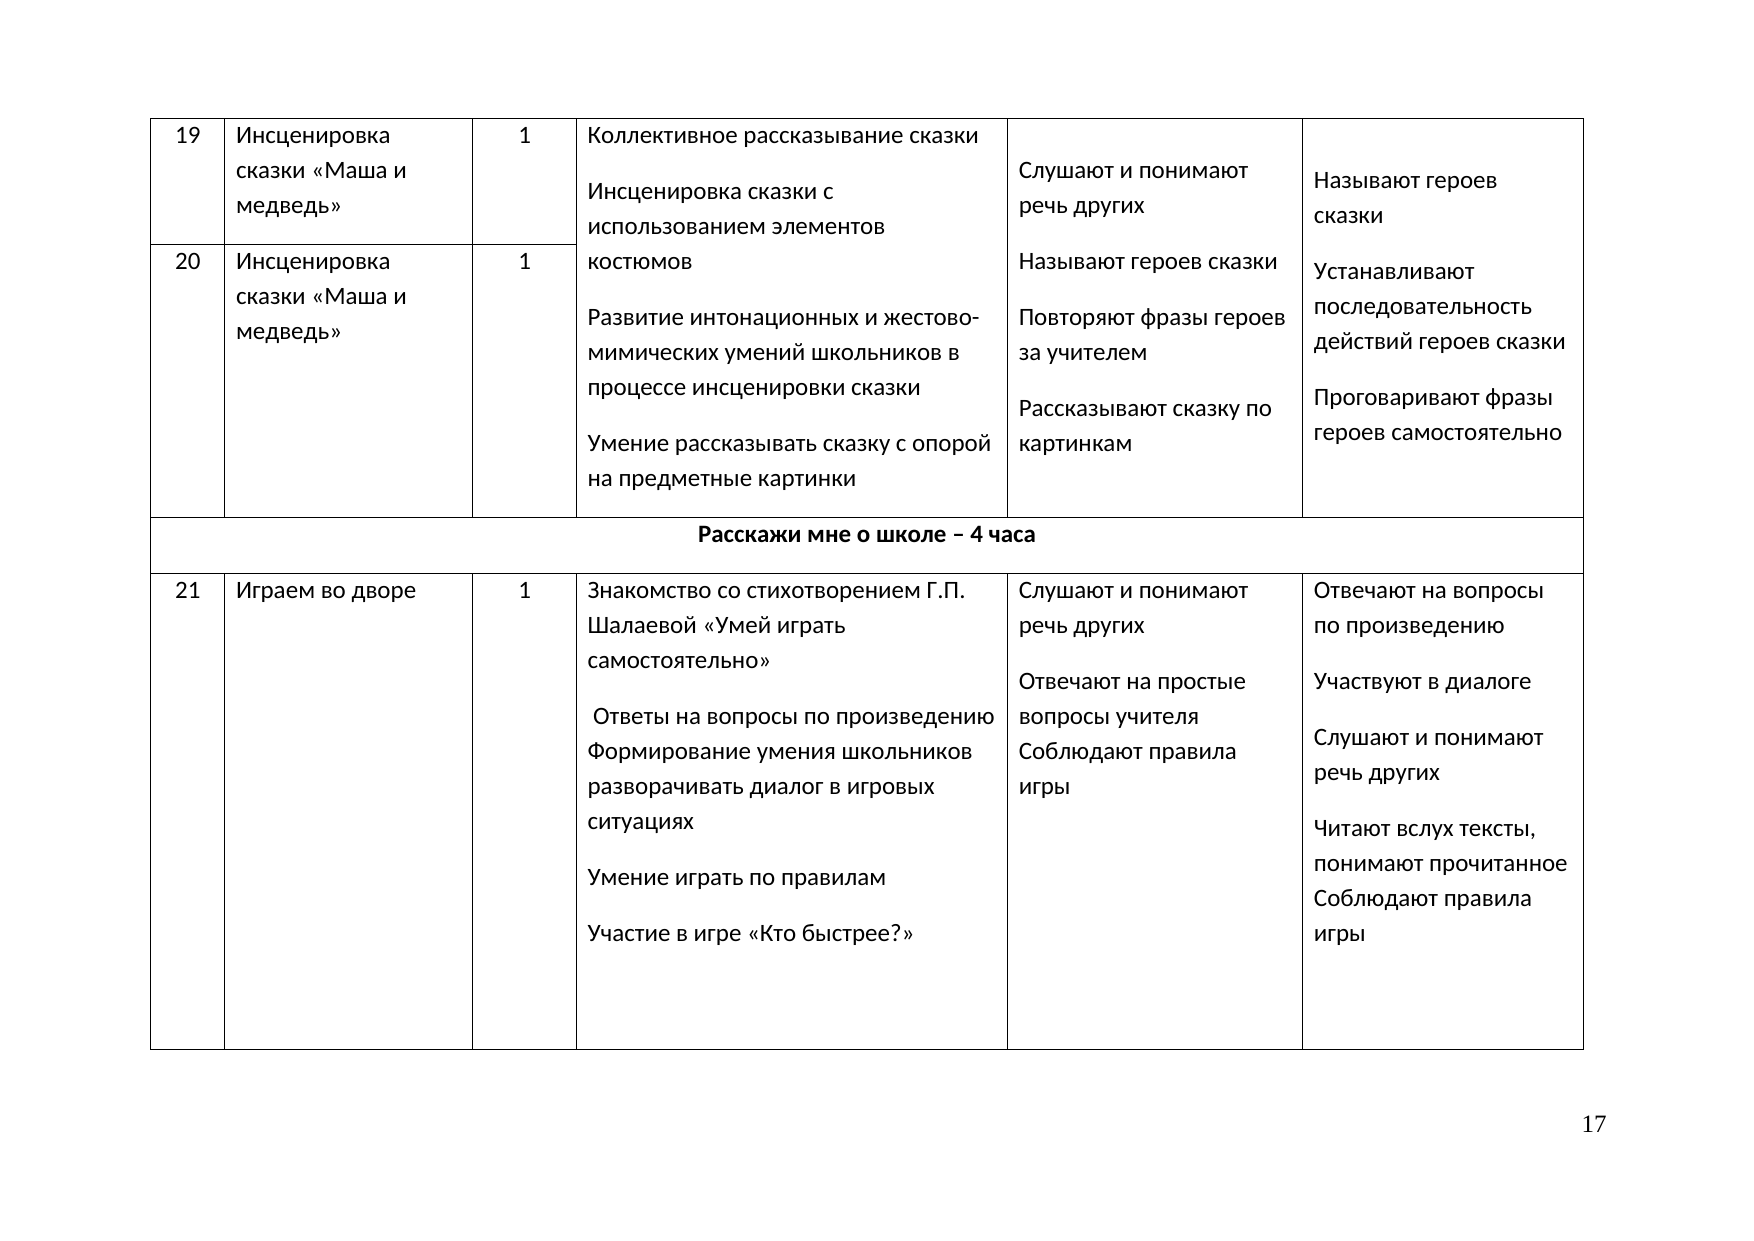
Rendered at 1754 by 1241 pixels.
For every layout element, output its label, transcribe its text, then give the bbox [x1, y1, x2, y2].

table_header Коллективное рассказывание сказки Инсценировка сказки с использованием элементов костюмов Развитие интонационных и жестово-мимических умений школьников в процессе инсценировки сказки Умение рассказывать сказку с опорой на предметные картинки [577, 119, 1007, 517]
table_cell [577, 574, 1007, 1049]
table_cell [1303, 574, 1583, 1049]
table_header Слушают и понимают речь других Называют героев сказки Повторяют фразы героев за учителем Рассказывают сказку по картинкам [1008, 119, 1302, 517]
table_header 1 [473, 119, 576, 244]
table_header Инсценировка сказки «Маша и медведь» [225, 119, 472, 244]
table_cell 21 [151, 574, 224, 1049]
table_cell Расскажи мне о школе – 4 часа [151, 518, 1583, 573]
table_cell 1 [473, 574, 576, 1049]
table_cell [1008, 574, 1302, 1049]
table_cell 1 [473, 245, 576, 517]
table_header 19 [151, 119, 224, 244]
table_cell Инсценировка сказки «Маша и медведь» [225, 245, 472, 517]
table_cell Играем во дворе [225, 574, 472, 1049]
table_cell 20 [151, 245, 224, 517]
table_header Называют героев сказки Устанавливают последовательность действий героев сказки Проговаривают фразы героев самостоятельно [1303, 119, 1583, 517]
